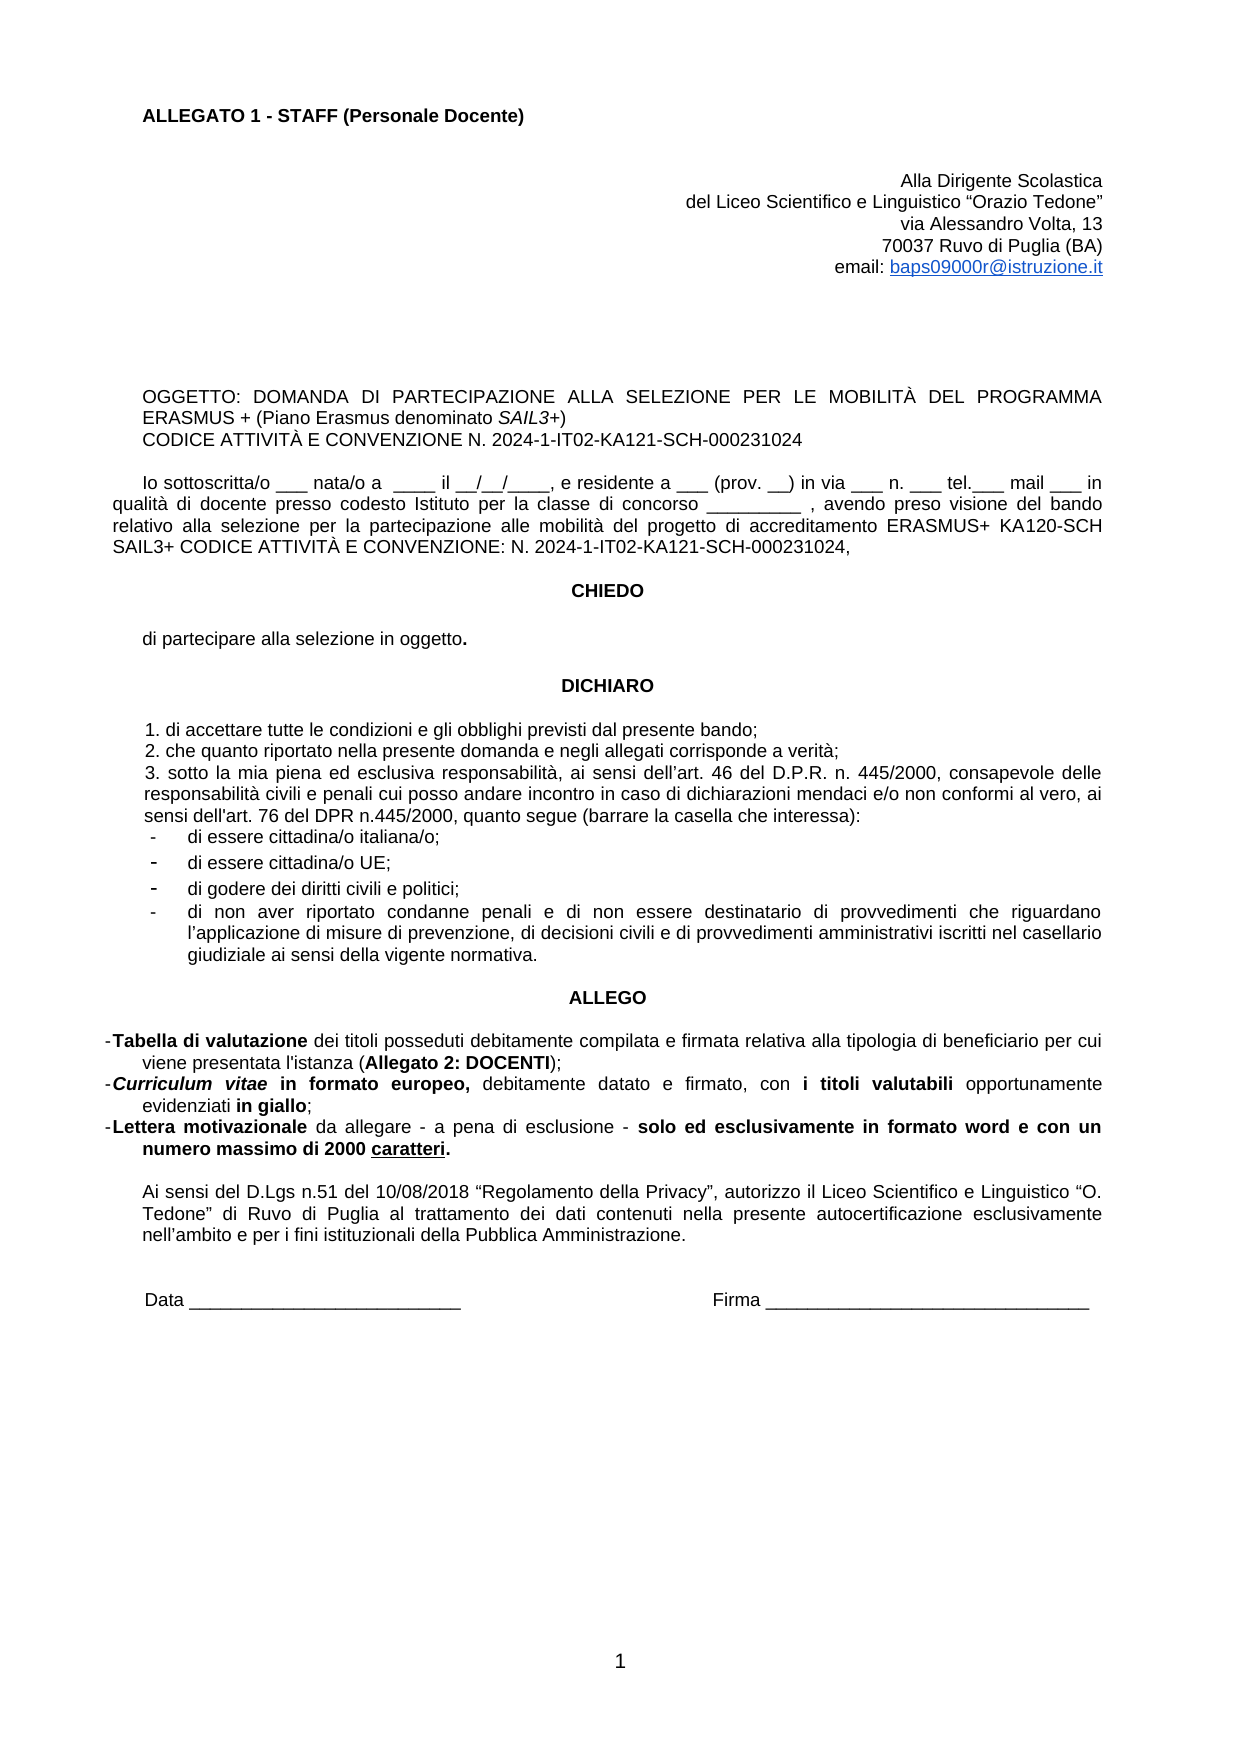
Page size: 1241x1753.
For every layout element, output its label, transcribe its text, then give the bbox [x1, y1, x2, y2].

list Curriculum vitae in formato europeo, debitamente datato e firmato, con i titoli valutabili opportunamente evidenziati in giallo; [104, 1073, 1102, 1116]
text DICHIARO [112, 675, 1102, 697]
text email: baps09000r@istruzione.it [142, 256, 1102, 278]
text OGGETTO: DOMANDA DI PARTECIPAZIONE ALLA SELEZIONE PER LE MOBILITÀ DEL PROGRAMMA ERASMUS + (Piano Erasmus denominato SAIL3+) [142, 385, 1102, 428]
text 3. sotto la mia piena ed esclusiva responsabilità, ai sensi dell’art. 46 del D.P.R. n. 445/2000, consapevole delle responsabilità civili e penali cui posso andare incontro in caso di dichiarazioni mendaci e/o non conformi al vero, ai sensi dell'art. 76 del DPR n.445/2000, quanto segue (barrare la casella che interessa): [144, 762, 1102, 826]
text CODICE ATTIVITÀ E CONVENZIONE N. 2024-1-IT02-KA121-SCH-000231024 [142, 428, 1102, 450]
text 1. di accettare tutte le condizioni e gli obblighi previsti dal presente bando; [144, 718, 1102, 740]
list Lettera motivazionale da allegare - a pena di esclusione - solo ed esclusivamente in formato word e con un numero massimo di 2000 caratteri. [104, 1116, 1102, 1159]
text 2. che quanto riportato nella presente domanda e negli allegati corrisponde a verità; [144, 740, 1102, 762]
list di essere cittadina/o italiana/o; [150, 826, 1102, 848]
text ALLEGATO 1 - STAFF (Personale Docente) [142, 105, 1102, 127]
list di essere cittadina/o UE; [150, 848, 1102, 874]
text Alla Dirigente Scolastica [142, 170, 1102, 191]
text 70037 Ruvo di Puglia (BA) [142, 234, 1102, 256]
list di non aver riportato condanne penali e di non essere destinatario di provvedimenti che riguardano l’applicazione di misure di prevenzione, di decisioni civili e di provvedimenti amministrativi iscritti nel casellario giudiziale ai sensi della vigente normativa. [150, 901, 1102, 965]
list Tabella di valutazione dei titoli posseduti debitamente compilata e firmata relativa alla tipologia di beneficiario per cui viene presentata l'istanza (Allegato 2: DOCENTI); [104, 1030, 1102, 1073]
text CHIEDO [112, 579, 1102, 601]
text del Liceo Scientifico e Linguistico “Orazio Tedone” [142, 191, 1102, 213]
text via Alessandro Volta, 13 [142, 213, 1102, 234]
text ALLEGO [112, 987, 1102, 1008]
text Io sottoscritta/o ___ nata/o a ____ il __/__/____, e residente a ___ (prov. __) in via ___ n. ___ tel.___ mail ___ in qualità di docente presso codesto Istituto per la classe di concorso _________ , avendo preso visione del bando relativo alla selezione per la partecipazione alle mobilità del progetto di accreditamento ERASMUS+ KA120-SCH SAIL3+ CODICE ATTIVITÀ E CONVENZIONE: N. 2024-1-IT02-KA121-SCH-000231024, [112, 472, 1102, 558]
text di partecipare alla selezione in oggetto. [112, 627, 1102, 649]
list di godere dei diritti civili e politici; [150, 874, 1102, 901]
text Data __________________________ Firma _______________________________ [144, 1289, 1102, 1310]
text Ai sensi del D.Lgs n.51 del 10/08/2018 “Regolamento della Privacy”, autorizzo il Liceo Scientifico e Linguistico “O. Tedone” di Ruvo di Puglia al trattamento dei dati contenuti nella presente autocertificazione esclusivamente nell’ambito e per i fini istituzionali della Pubblica Amministrazione. [142, 1181, 1102, 1246]
